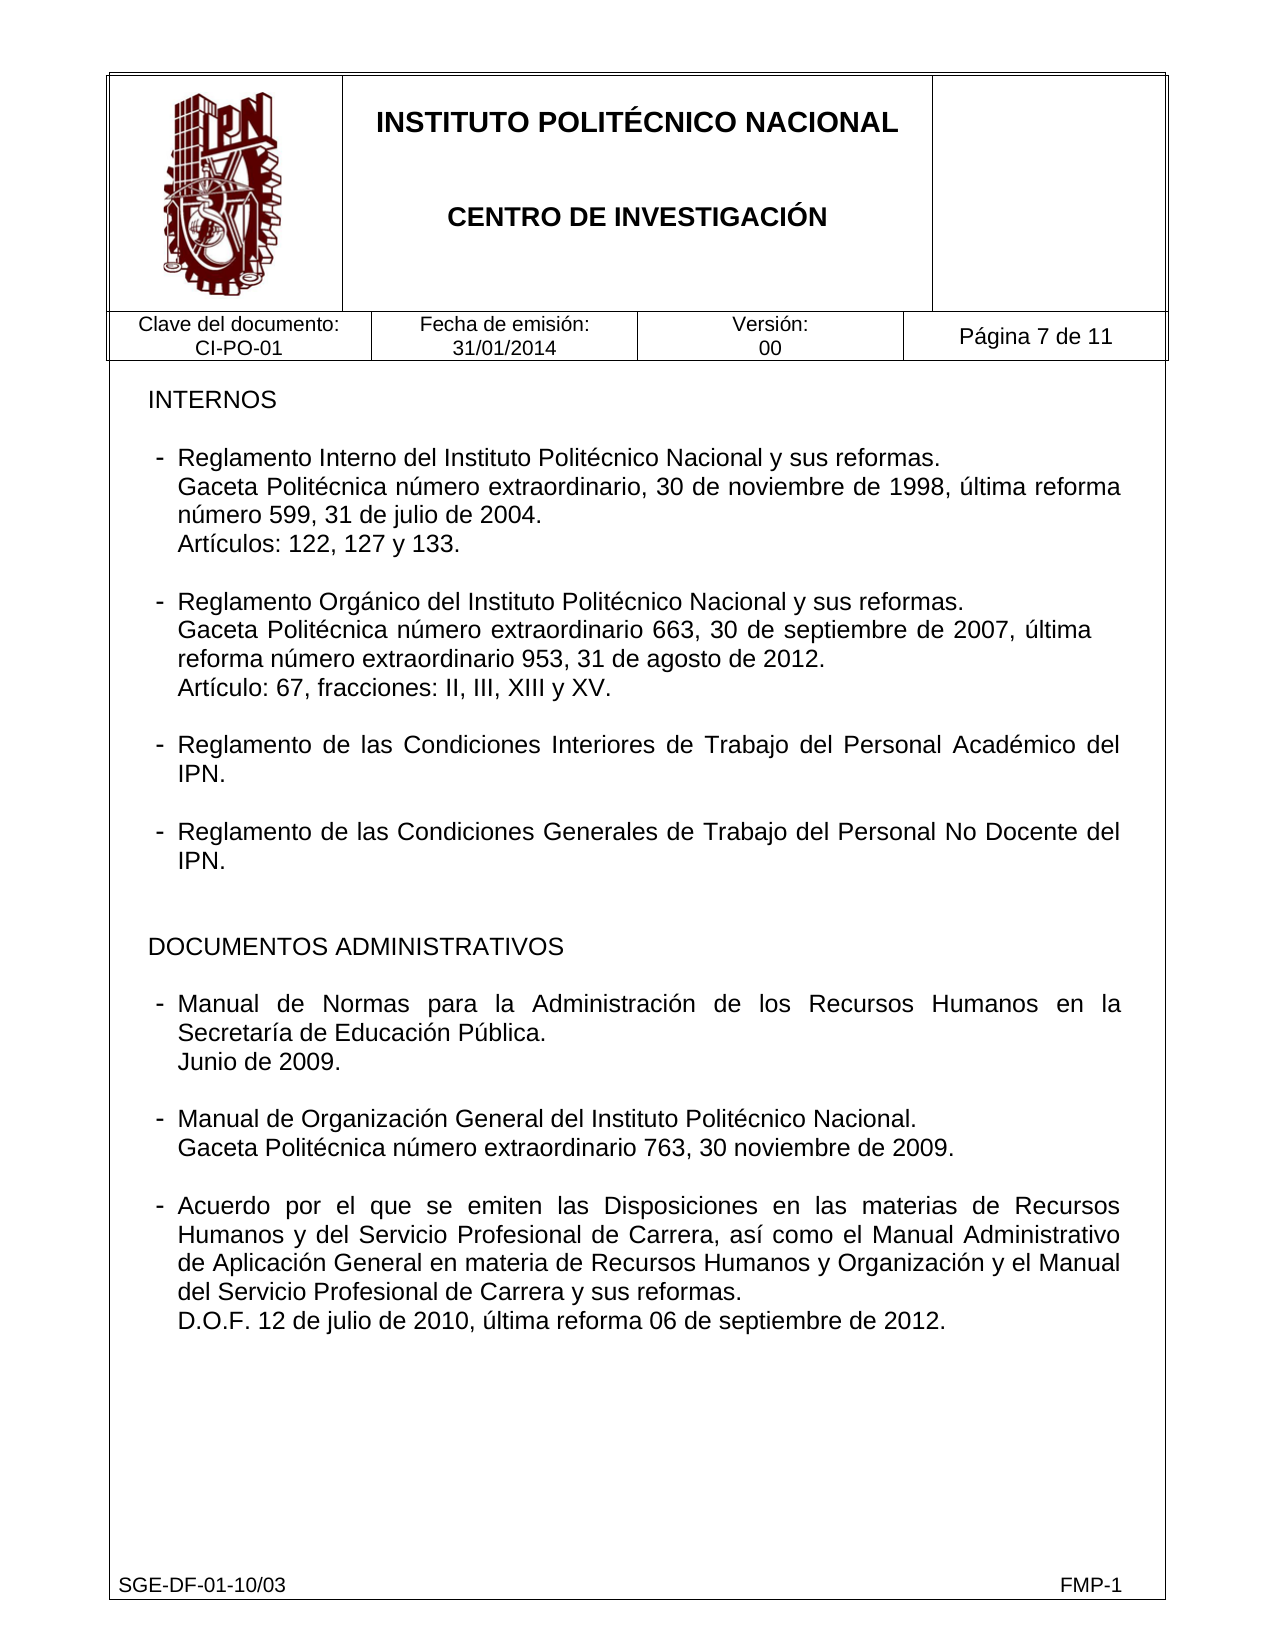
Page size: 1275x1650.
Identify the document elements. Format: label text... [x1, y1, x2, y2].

text INTERNOS [118, 385, 1157, 414]
list Artículos: 122, 127 y 133. [177, 529, 1122, 558]
list Reglamento de las Condiciones Generales de Trabajo del Personal No Docente del IPN. [156, 817, 1122, 874]
list Manual de Normas para la Administración de los Recursos Humanos en la Secretaría de Educación Pública. [156, 989, 1122, 1047]
list Junio de 2009. [177, 1047, 1122, 1076]
list Gaceta Politécnica número extraordinario, 30 de noviembre de 1998, última reforma número 599, 31 de julio de 2004. [177, 472, 1122, 529]
list Reglamento Interno del Instituto Politécnico Nacional y sus reformas. [156, 443, 1093, 472]
list Artículo: 67, fracciones: II, III, XIII y XV. [177, 673, 1122, 702]
list Reglamento Orgánico del Instituto Politécnico Nacional y sus reformas. [156, 587, 1122, 615]
list D.O.F. 12 de julio de 2010, última reforma 06 de septiembre de 2012. [177, 1306, 1122, 1335]
text DOCUMENTOS ADMINISTRATIVOS [118, 932, 1157, 961]
list Gaceta Politécnica número extraordinario 763, 30 noviembre de 2009. [177, 1133, 1122, 1162]
list Reglamento de las Condiciones Interiores de Trabajo del Personal Académico del IPN. [156, 730, 1122, 788]
text Gaceta Politécnica número extraordinario 663, 30 de septiembre de 2007, última reforma número extraordinario 953, 31 de agosto de 2012. [177, 615, 1093, 673]
picture [163, 92, 285, 299]
list Acuerdo por el que se emiten las Disposiciones en las materias de Recursos Humanos y del Servicio Profesional de Carrera, así como el Manual Administrativo de Aplicación General en materia de Recursos Humanos y Organización y el Manual del Servicio Profesional de Carrera y sus reformas. [156, 1191, 1122, 1306]
list Manual de Organización General del Instituto Politécnico Nacional. [156, 1104, 1122, 1133]
